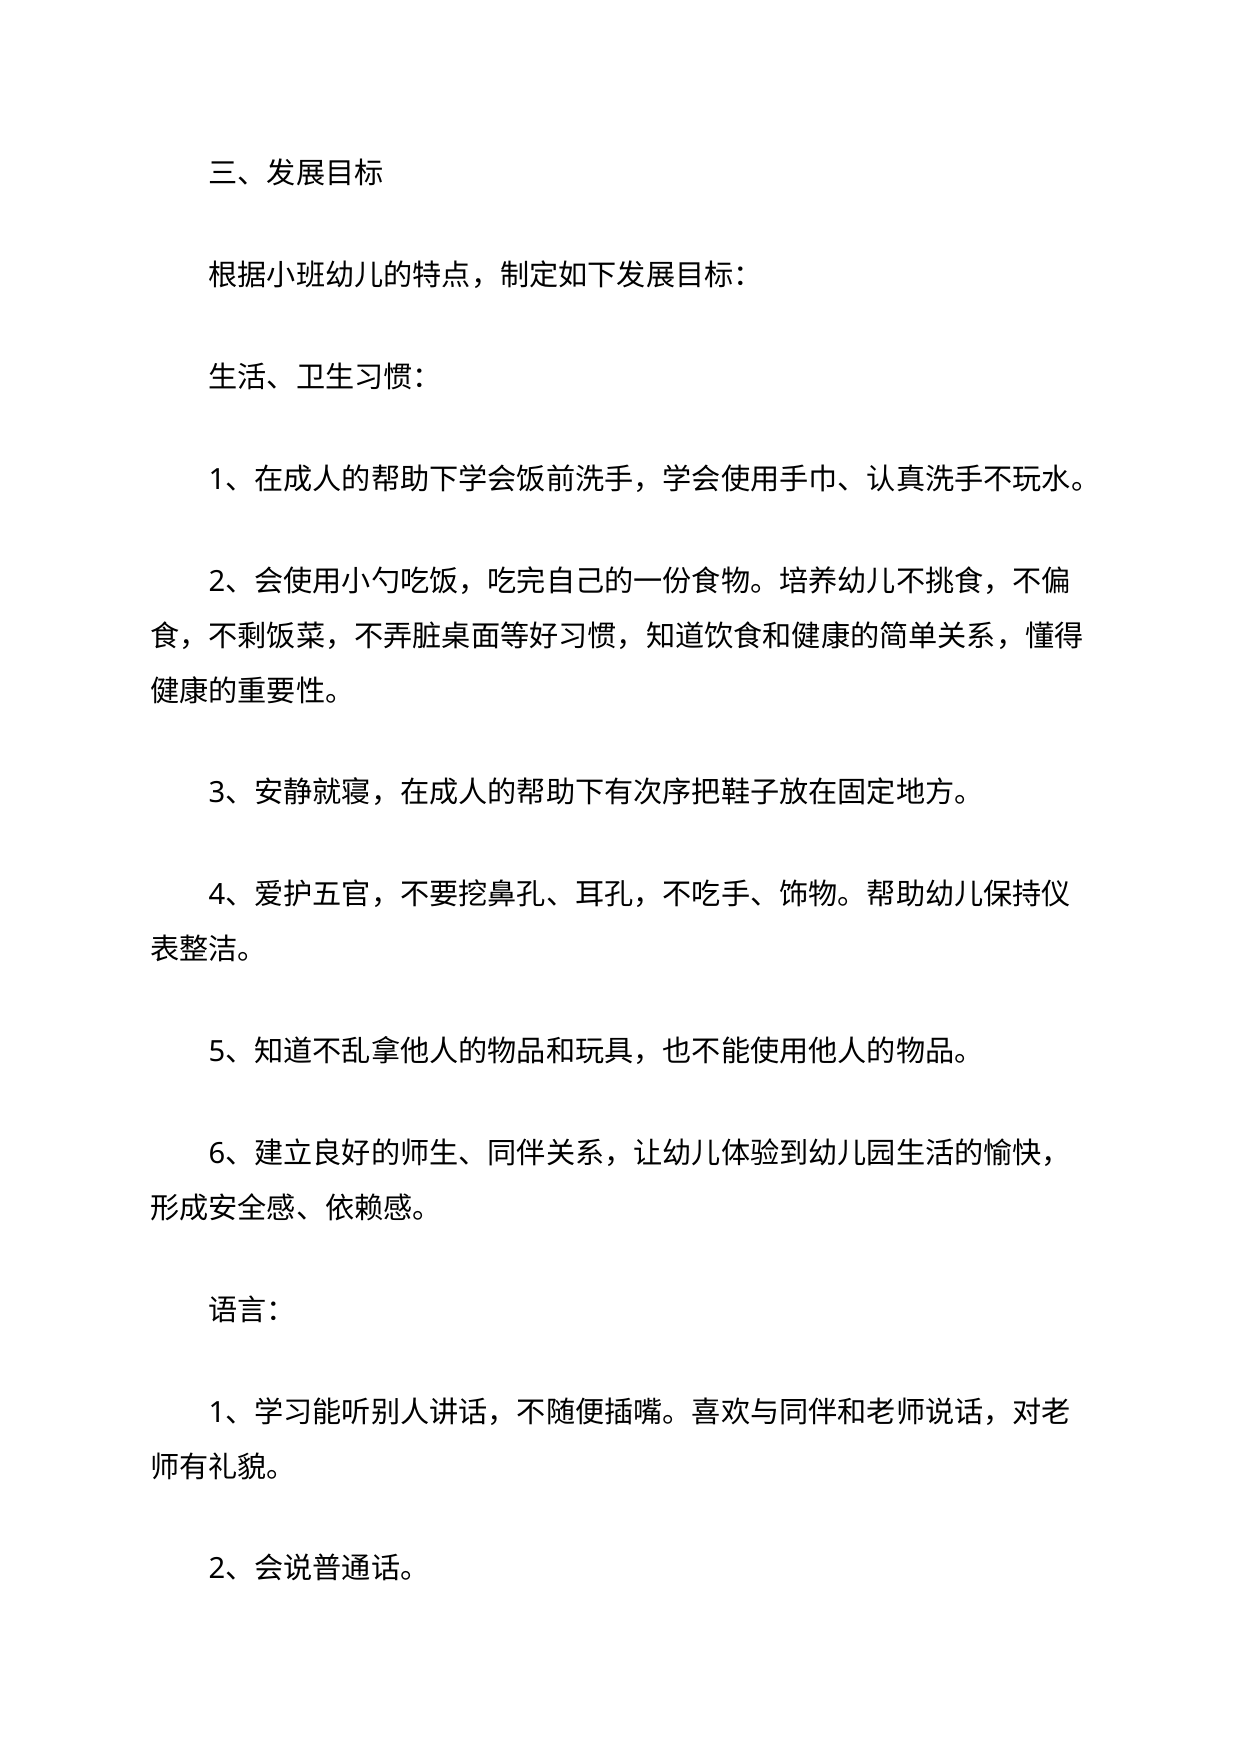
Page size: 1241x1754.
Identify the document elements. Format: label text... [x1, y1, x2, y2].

text 2、会说普通话。 [150, 1545, 1090, 1587]
text 语言： [150, 1286, 1090, 1329]
text 3、安静就寝，在成人的帮助下有次序把鞋子放在固定地方。 [150, 769, 1090, 811]
text 5、知道不乱拿他人的物品和玩具，也不能使用他人的物品。 [150, 1028, 1090, 1070]
text 4、爱护五官，不要挖鼻孔、耳孔，不吃手、饰物。帮助幼儿保持仪表整洁。 [150, 871, 1090, 968]
text 1、学习能听别人讲话，不随便插嘴。喜欢与同伴和老师说话，对老师有礼貌。 [150, 1388, 1090, 1486]
text 1、在成人的帮助下学会饭前洗手，学会使用手巾、认真洗手不玩水。 [150, 455, 1090, 498]
text 6、建立良好的师生、同伴关系，让幼儿体验到幼儿园生活的愉快，形成安全感、依赖感。 [150, 1130, 1090, 1227]
text 2、会使用小勺吃饭，吃完自己的一份食物。培养幼儿不挑食，不偏食，不剩饭菜，不弄脏桌面等好习惯，知道饮食和健康的简单关系，懂得健康的重要性。 [150, 557, 1090, 709]
text 根据小班幼儿的特点，制定如下发展目标： [150, 252, 1090, 294]
text 生活、卫生习惯： [150, 353, 1090, 396]
text 三、发展目标 [150, 150, 1090, 192]
